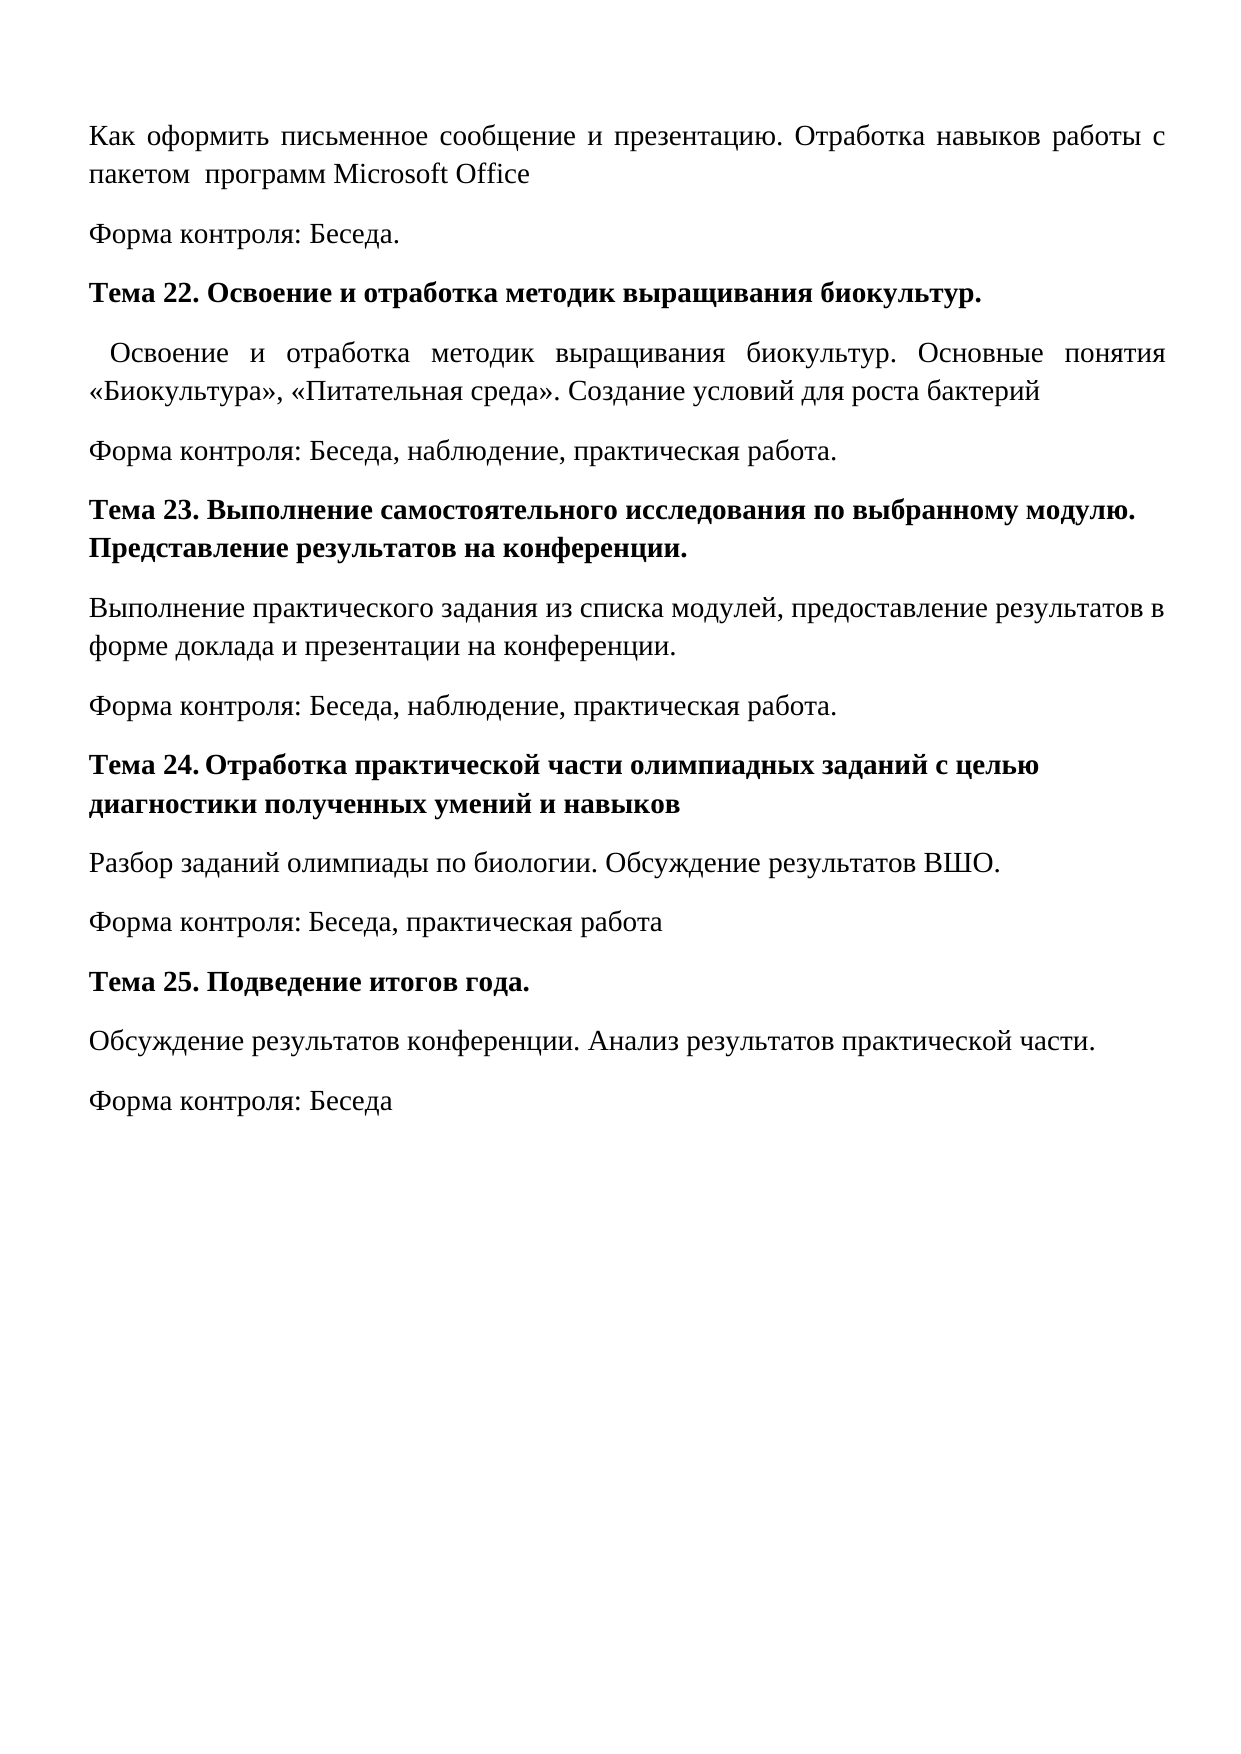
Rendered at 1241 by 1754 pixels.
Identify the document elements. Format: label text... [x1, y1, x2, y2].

text Тема 23. Выполнение самостоятельного исследования по выбранному модулю. Представление результатов на конференции. [89, 492, 1166, 564]
text Тема 24. Отработка практической части олимпиадных заданий с целью диагностики полученных умений и навыков [89, 747, 1166, 819]
text Форма контроля: Беседа, наблюдение, практическая работа. [89, 433, 1166, 466]
text Выполнение практического задания из списка модулей, предоставление результатов в форме доклада и презентации на конференции. [89, 590, 1166, 662]
text Освоение и отработка методик выращивания биокультур. Основные понятия «Биокультура», «Питательная среда». Создание условий для роста бактерий [89, 335, 1166, 407]
text Тема 22. Освоение и отработка методик выращивания биокультур. [89, 275, 1166, 309]
text Тема 25. Подведение итогов года. [89, 964, 1166, 997]
text Как оформить письменное сообщение и презентацию. Отработка навыков работы с пакетом программ Microsoft Office [89, 118, 1166, 190]
text Форма контроля: Беседа, наблюдение, практическая работа. [89, 688, 1166, 721]
text Форма контроля: Беседа [89, 1083, 1166, 1116]
text Форма контроля: Беседа, практическая работа [89, 904, 1166, 938]
text Разбор заданий олимпиады по биологии. Обсуждение результатов ВШО. [89, 845, 1166, 879]
text Форма контроля: Беседа. [89, 216, 1166, 249]
text Обсуждение результатов конференции. Анализ результатов практической части. [89, 1023, 1166, 1057]
